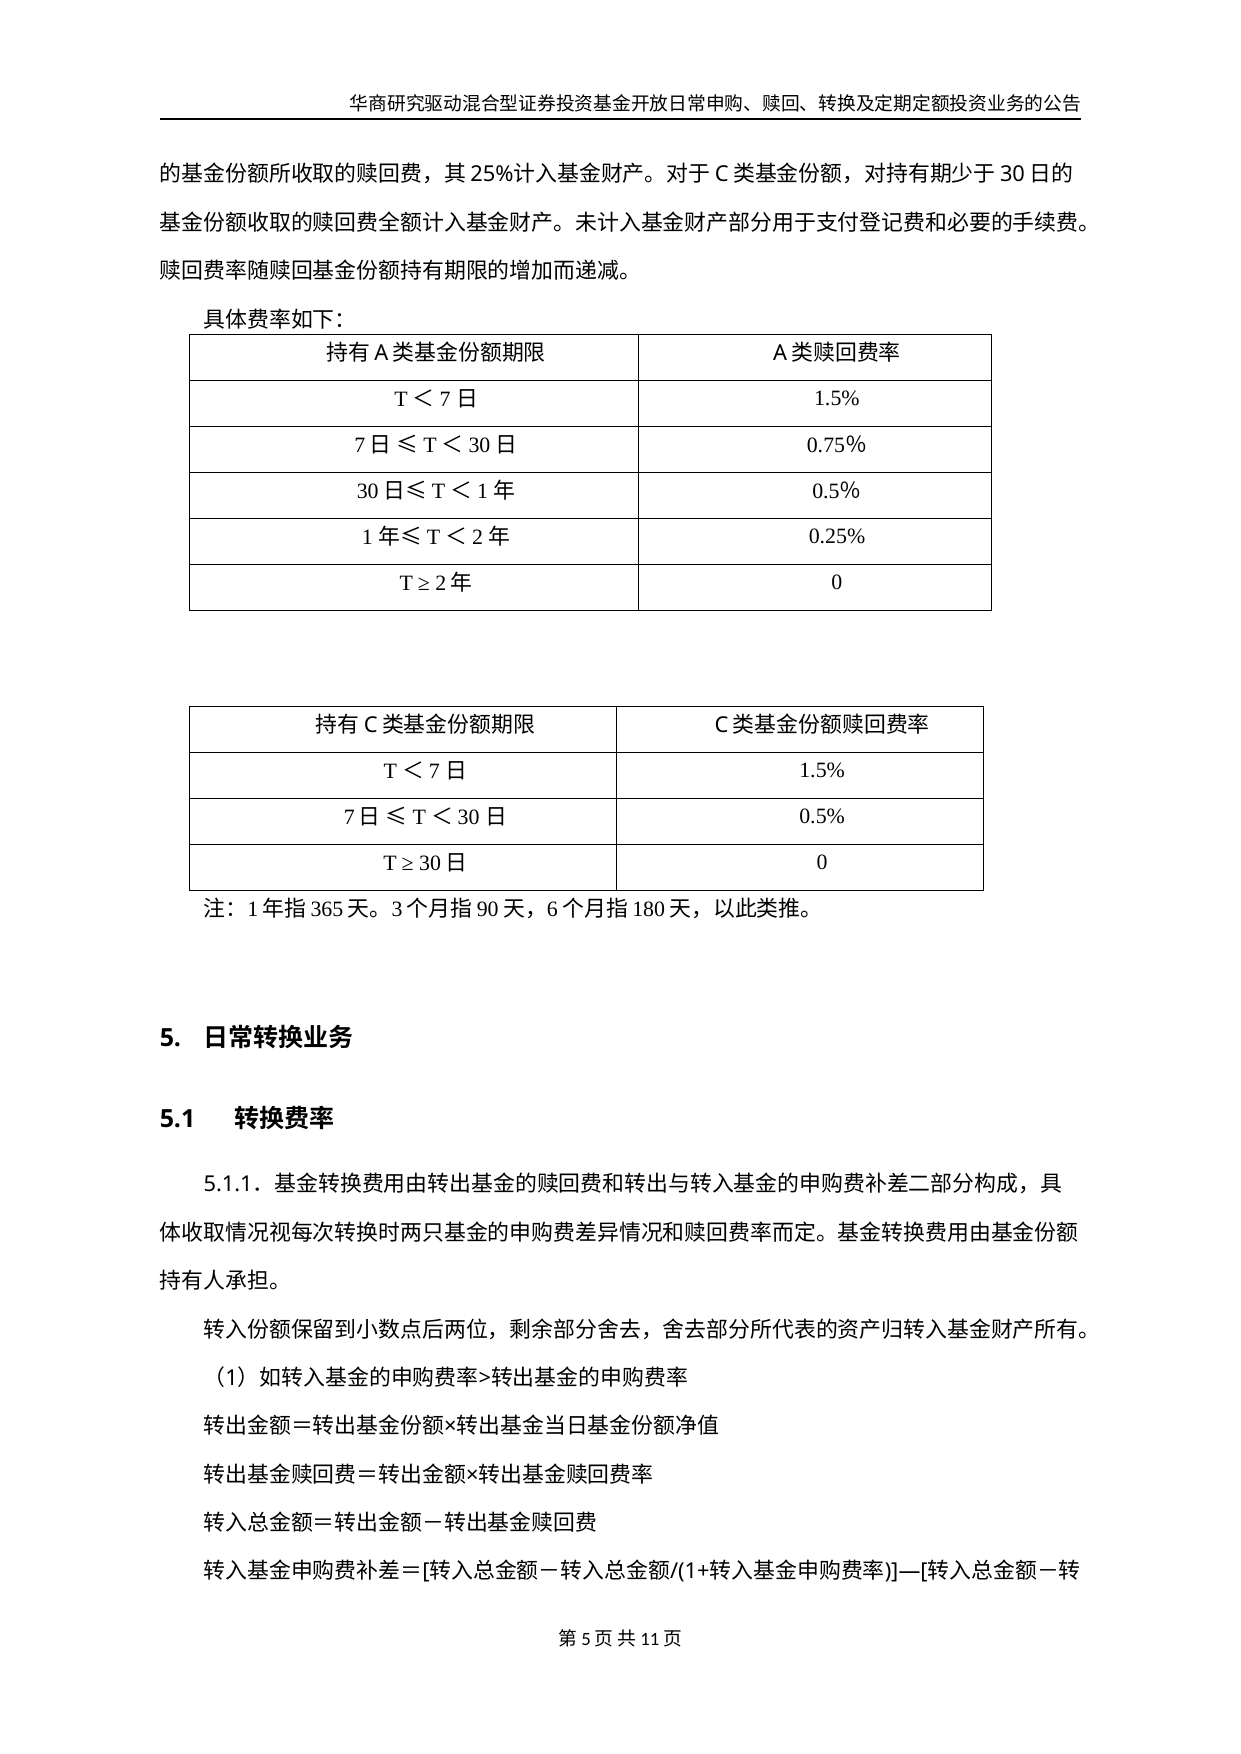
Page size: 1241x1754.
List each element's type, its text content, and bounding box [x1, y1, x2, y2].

table_header 持有C类基金份额期限 [190, 707, 616, 752]
list 具体费率如下： [159, 301, 1081, 334]
table_cell 0.25% [639, 519, 991, 564]
table_cell 1.5% [617, 753, 983, 798]
table_cell 0 [639, 565, 991, 610]
table_header 持有A类基金份额期限 [190, 335, 638, 380]
table_cell 0.75％ [639, 427, 991, 472]
table_cell 0.5％ [639, 473, 991, 518]
table_cell T ≥ 30日 [190, 845, 616, 890]
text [159, 155, 1081, 285]
text 转入总金额＝转出金额－转出基金赎回费 [159, 1505, 1081, 1537]
table_cell 1.5% [639, 381, 991, 426]
table_cell T ≥ 2年 [190, 565, 638, 610]
table_cell 0 [617, 845, 983, 890]
text 5.1.1．基金转换费用由转出基金的赎回费和转出与转入基金的申购费补差二部分构成，具体收取情况视每次转换时两只基金的申购费差异情况和赎回费率而定。基金转换费用由基金份额持有人承担。 [159, 1166, 1081, 1296]
table_cell 7日 ≤ T ＜ 30 日 [190, 799, 616, 844]
table_cell 1 年≤ T ＜ 2 年 [190, 519, 638, 564]
table_cell T ＜ 7 日 [190, 381, 638, 426]
text 转出金额＝转出基金份额×转出基金当日基金份额净值 [159, 1408, 1081, 1441]
subtitle 日常转换业务 [159, 1003, 1081, 1068]
table_cell 30日≤ T ＜ 1 年 [190, 473, 638, 518]
table_header C类基金份额赎回费率 [617, 707, 983, 752]
text 转入份额保留到小数点后两位，剩余部分舍去，舍去部分所代表的资产归转入基金财产所有。 [159, 1311, 1081, 1344]
text 转出基金赎回费＝转出金额×转出基金赎回费率 [159, 1456, 1081, 1489]
list 转换费率 [159, 1084, 1081, 1149]
text 注：1年指365天。3个月指90天，6个月指180天，以此类推。 [159, 891, 1081, 923]
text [159, 1553, 1081, 1586]
text （1）如转入基金的申购费率>转出基金的申购费率 [159, 1360, 1081, 1392]
table_header A类赎回费率 [639, 335, 991, 380]
table_cell T ＜ 7 日 [190, 753, 616, 798]
table_cell 0.5% [617, 799, 983, 844]
table_cell 7日 ≤ T ＜ 30 日 [190, 427, 638, 472]
